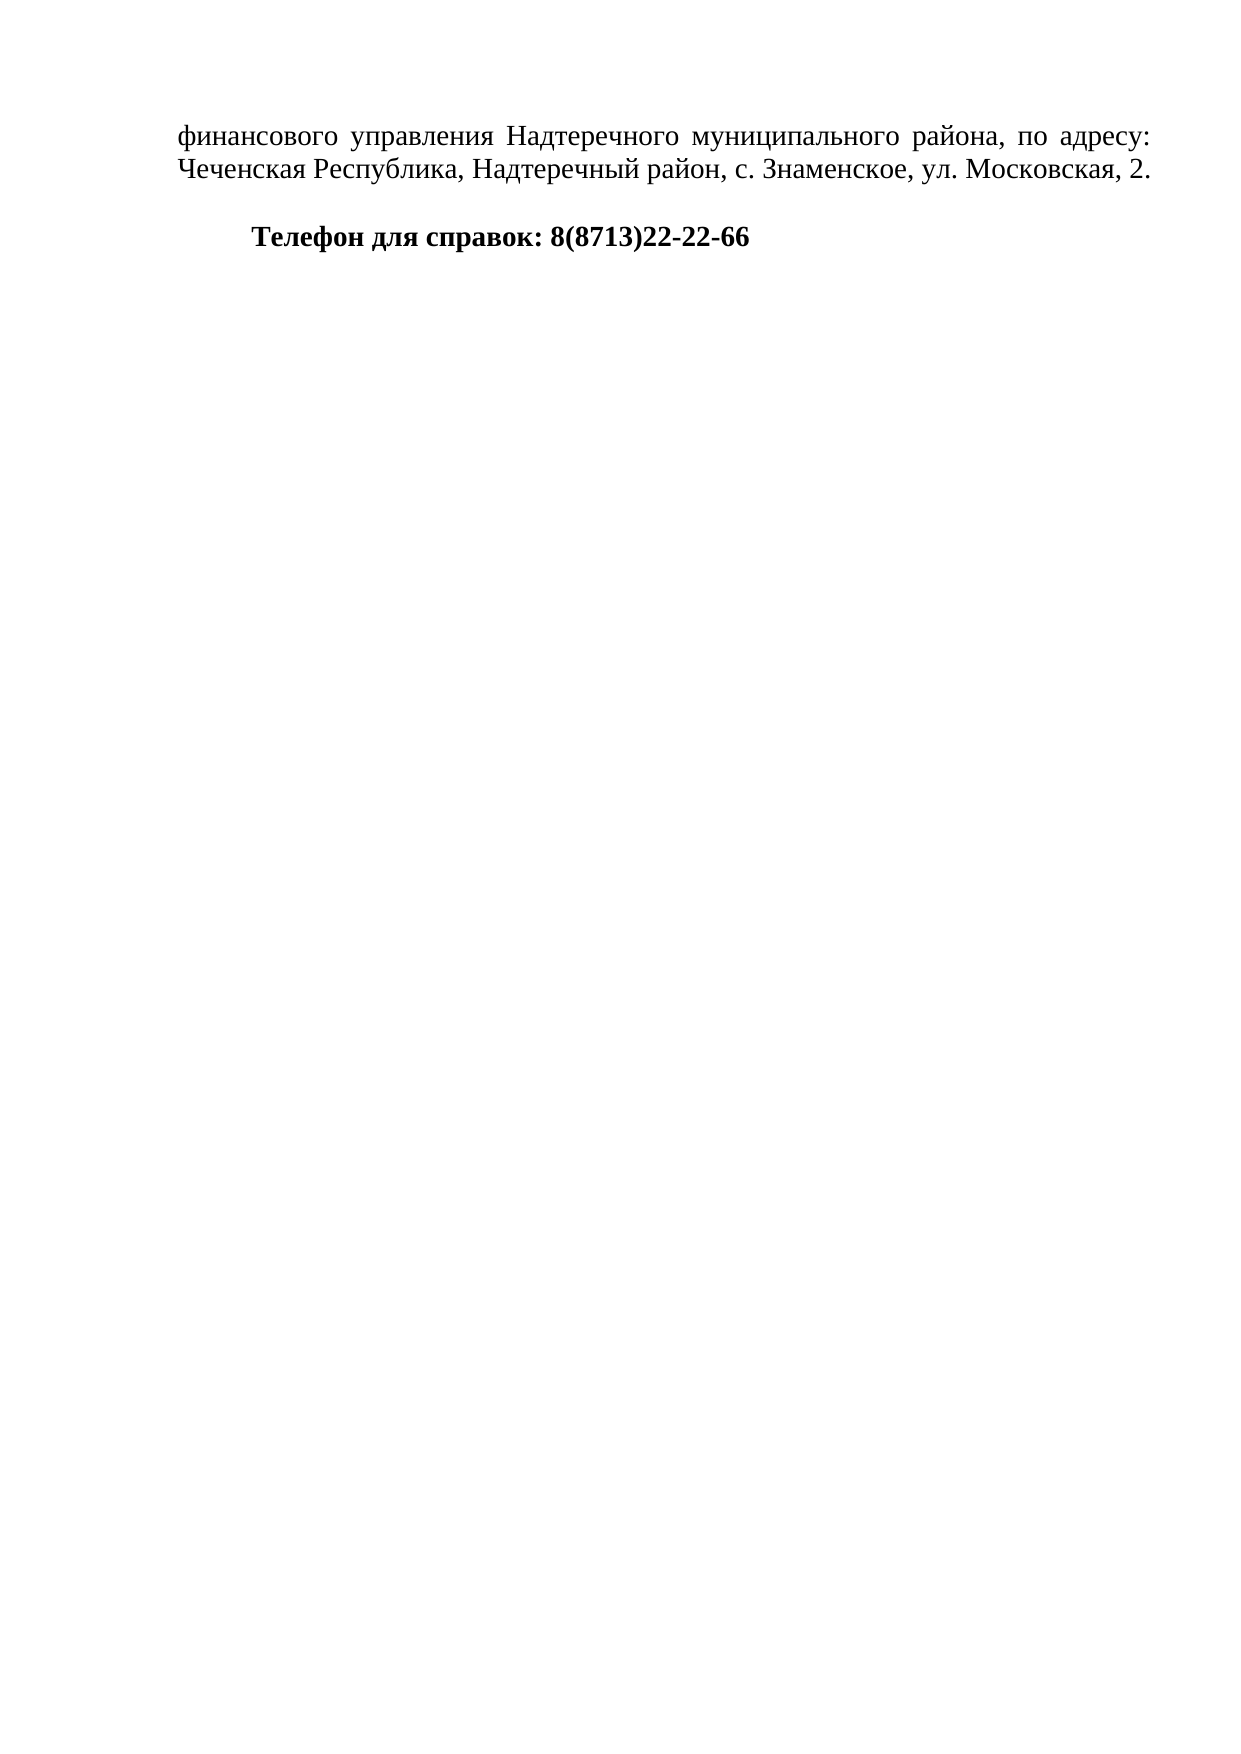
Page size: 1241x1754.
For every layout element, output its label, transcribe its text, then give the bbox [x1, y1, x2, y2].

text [177, 118, 1152, 185]
text Телефон для справок: 8(8713)22-22-66 [177, 219, 1152, 252]
